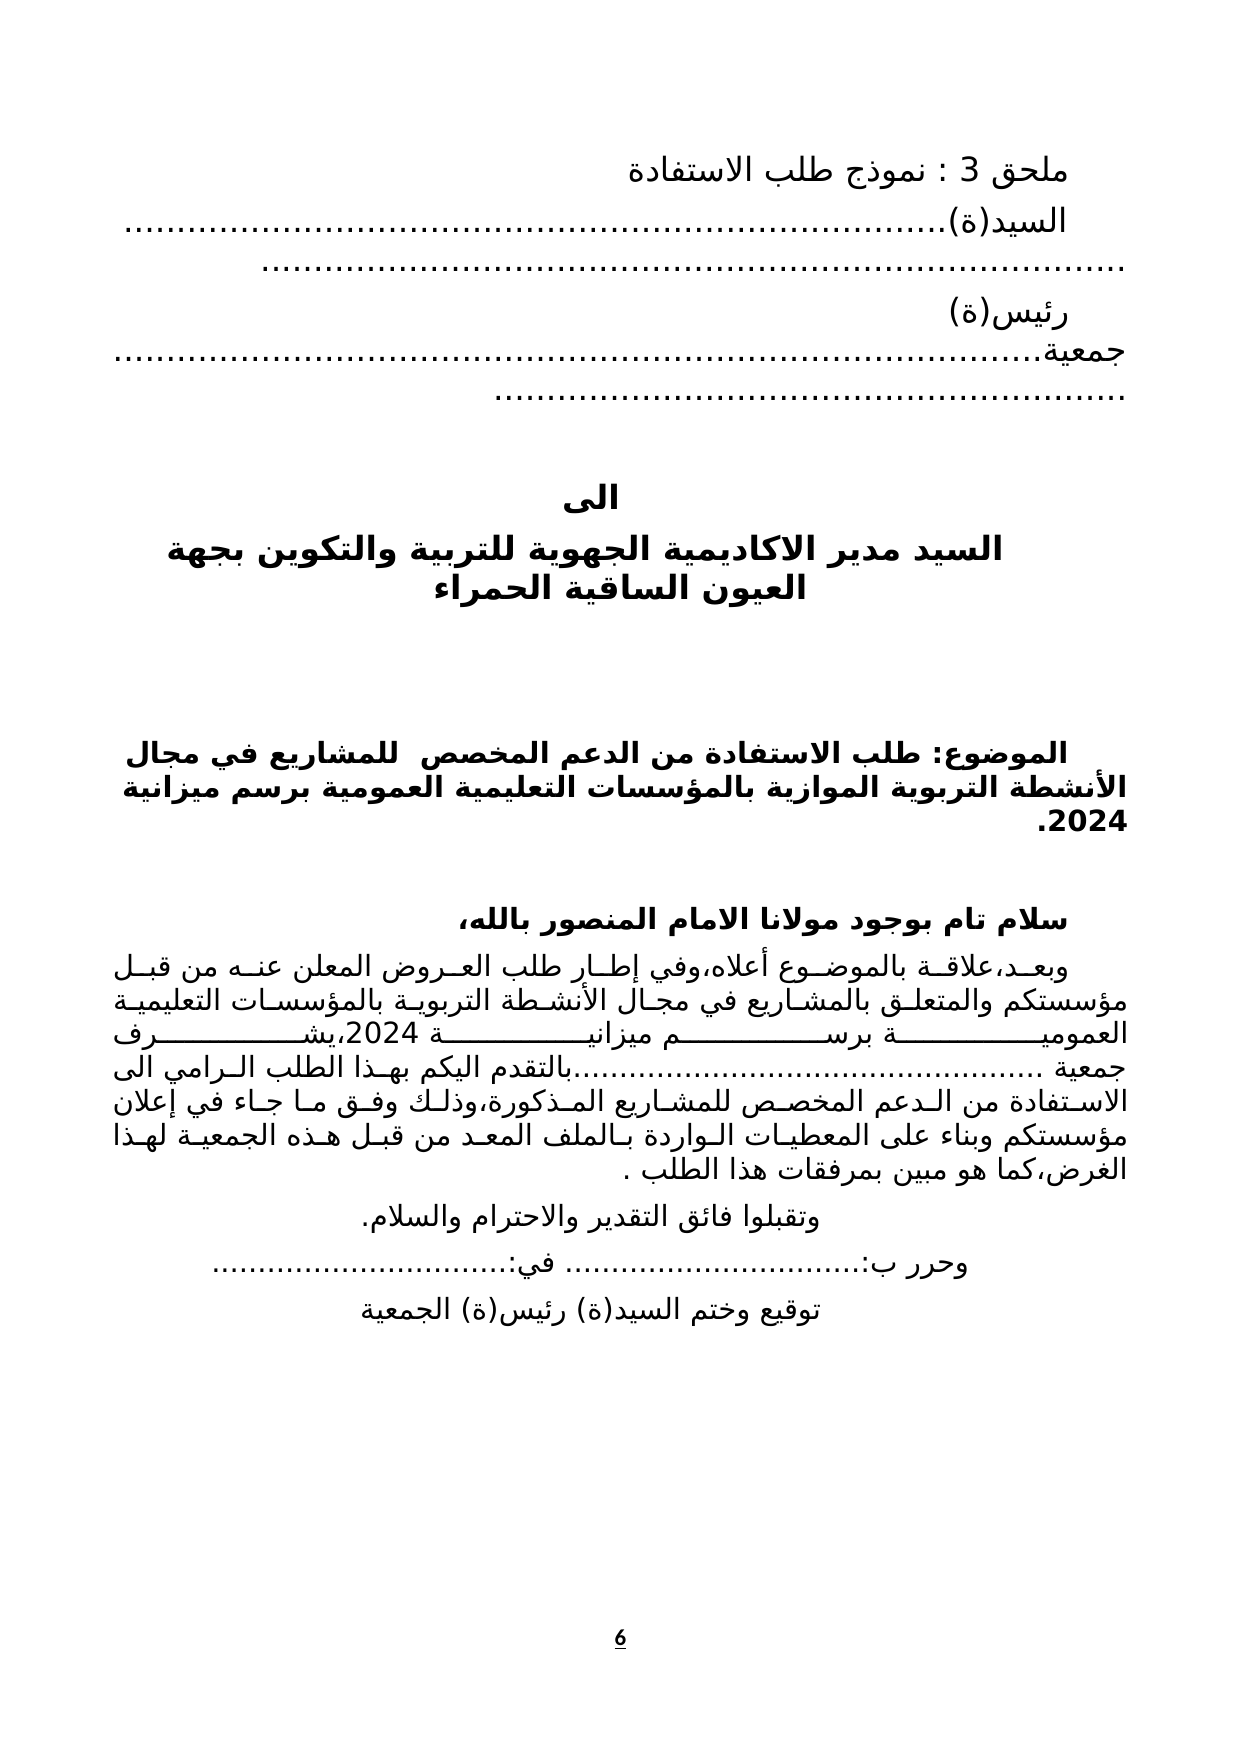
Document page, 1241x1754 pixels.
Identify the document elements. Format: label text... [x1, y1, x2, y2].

text الى [112, 478, 1128, 517]
text رئيس(ة) جمعية.................................................................................................................................................... [112, 292, 1128, 408]
text توقيع وختم السيد(ة) رئيس(ة) الجمعية [112, 1292, 1128, 1326]
text الموضوع: طلب الاستفادة من الدعم المخصص للمشاريع في مجال الأنشطة التربوية الموازية بالمؤسسات التعليمية العمومية برسم ميزانية 2024. [112, 736, 1128, 838]
text ملحق 3 : نموذج طلب الاستفادة [112, 150, 1128, 189]
text وحرر ب:................................ في:................................ [112, 1246, 1128, 1279]
text السيد مدير الاكاديمية الجهوية للتربية والتكوين بجهة العيون الساقية الحمراء [112, 530, 1128, 608]
text وتقبلوا فائق التقدير والاحترام والسلام. [112, 1199, 1128, 1233]
text سلام تام بوجود مولانا الامام المنصور بالله، [112, 902, 1128, 936]
text السيد(ة)................................................................................................................................................................ [112, 201, 1128, 279]
text وبعد،علاقة بالموضوع أعلاه،وفي إطار طلب العروض المعلن عنه من قبل مؤسستكم والمتعلق بالمشاريع في مجال الأنشطة التربوية بالمؤسسات التعليمية العمومية برسم ميزانية 2024،يشرف جمعية ...................................................بالتقدم اليكم بهذا الطلب الرامي الى الاستفادة من الدعم المخصص للمشاريع المذكورة،وذلك وفق ما جاء في إعلان مؤسستكم وبناء على المعطيات الواردة بالملف المعد من قبل هذه الجمعية لهذا الغرض،كما هو مبين بمرفقات هذا الطلب . [112, 949, 1128, 1187]
